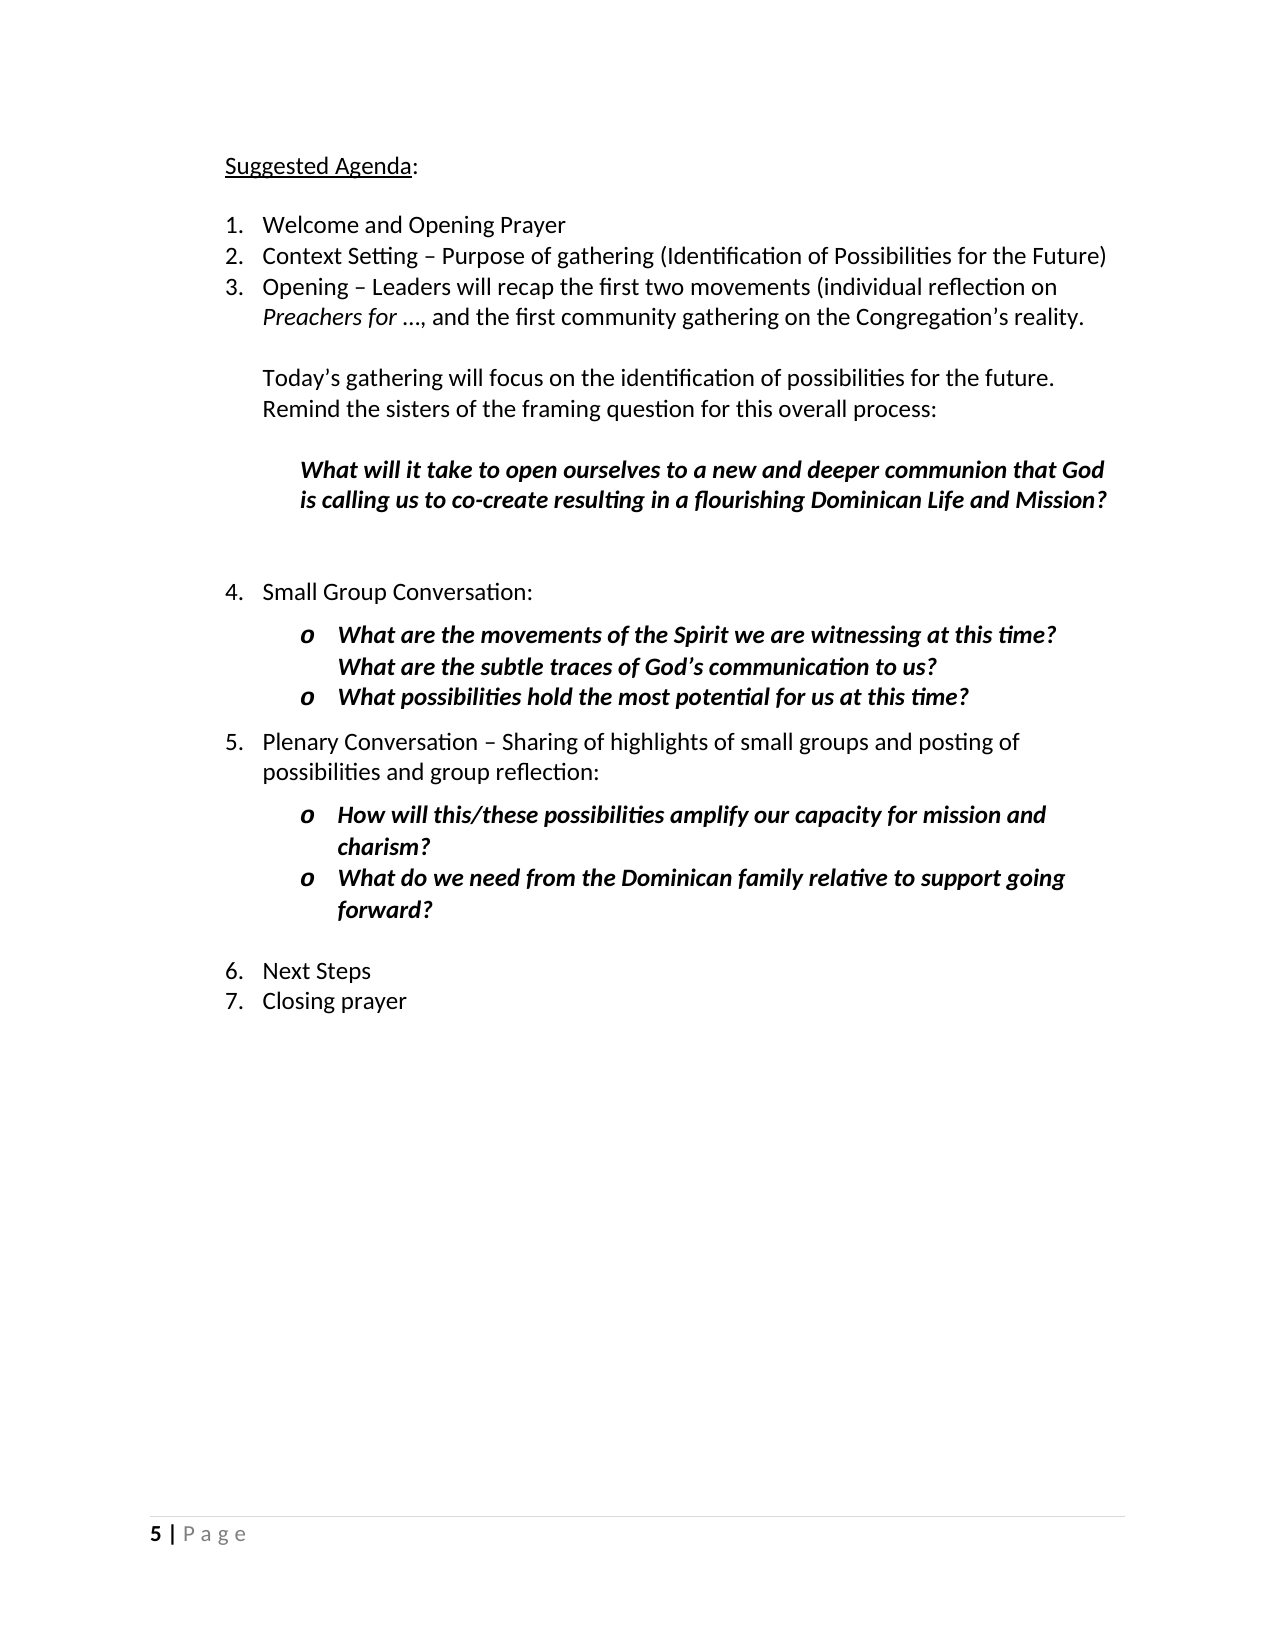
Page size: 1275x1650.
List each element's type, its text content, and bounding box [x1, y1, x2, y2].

list What possibilities hold the most potential for us at this time? [300, 681, 1125, 713]
list Next Steps [225, 955, 1125, 985]
list What will it take to open ourselves to a new and deeper communion that God is calling us to co-create resulting in a flourishing Dominican Life and Mission? [300, 454, 1125, 515]
list Welcome and Opening Prayer [225, 210, 1125, 240]
list What do we need from the Dominican family relative to support going forward? [300, 862, 1125, 924]
list Opening – Leaders will recap the first two movements (individual reflection on Preachers for …, and the first community gathering on the Congregation’s reality. [225, 271, 1125, 332]
list Today’s gathering will focus on the identification of possibilities for the future. Remind the sisters of the framing question for this overall process: [262, 362, 1125, 423]
list How will this/these possibilities amplify our capacity for mission and charism? [300, 800, 1125, 862]
text Suggested Agenda: [225, 150, 1125, 181]
list Small Group Conversation: [225, 576, 1125, 606]
list What are the movements of the Spirit we are witnessing at this time? What are the subtle traces of God’s communication to us? [300, 619, 1125, 681]
list Plenary Conversation – Sharing of highlights of small groups and posting of possibilities and group reflection: [225, 726, 1125, 787]
list Closing prayer [225, 985, 1125, 1016]
list Context Setting – Purpose of gathering (Identification of Possibilities for the Future) [225, 240, 1125, 271]
